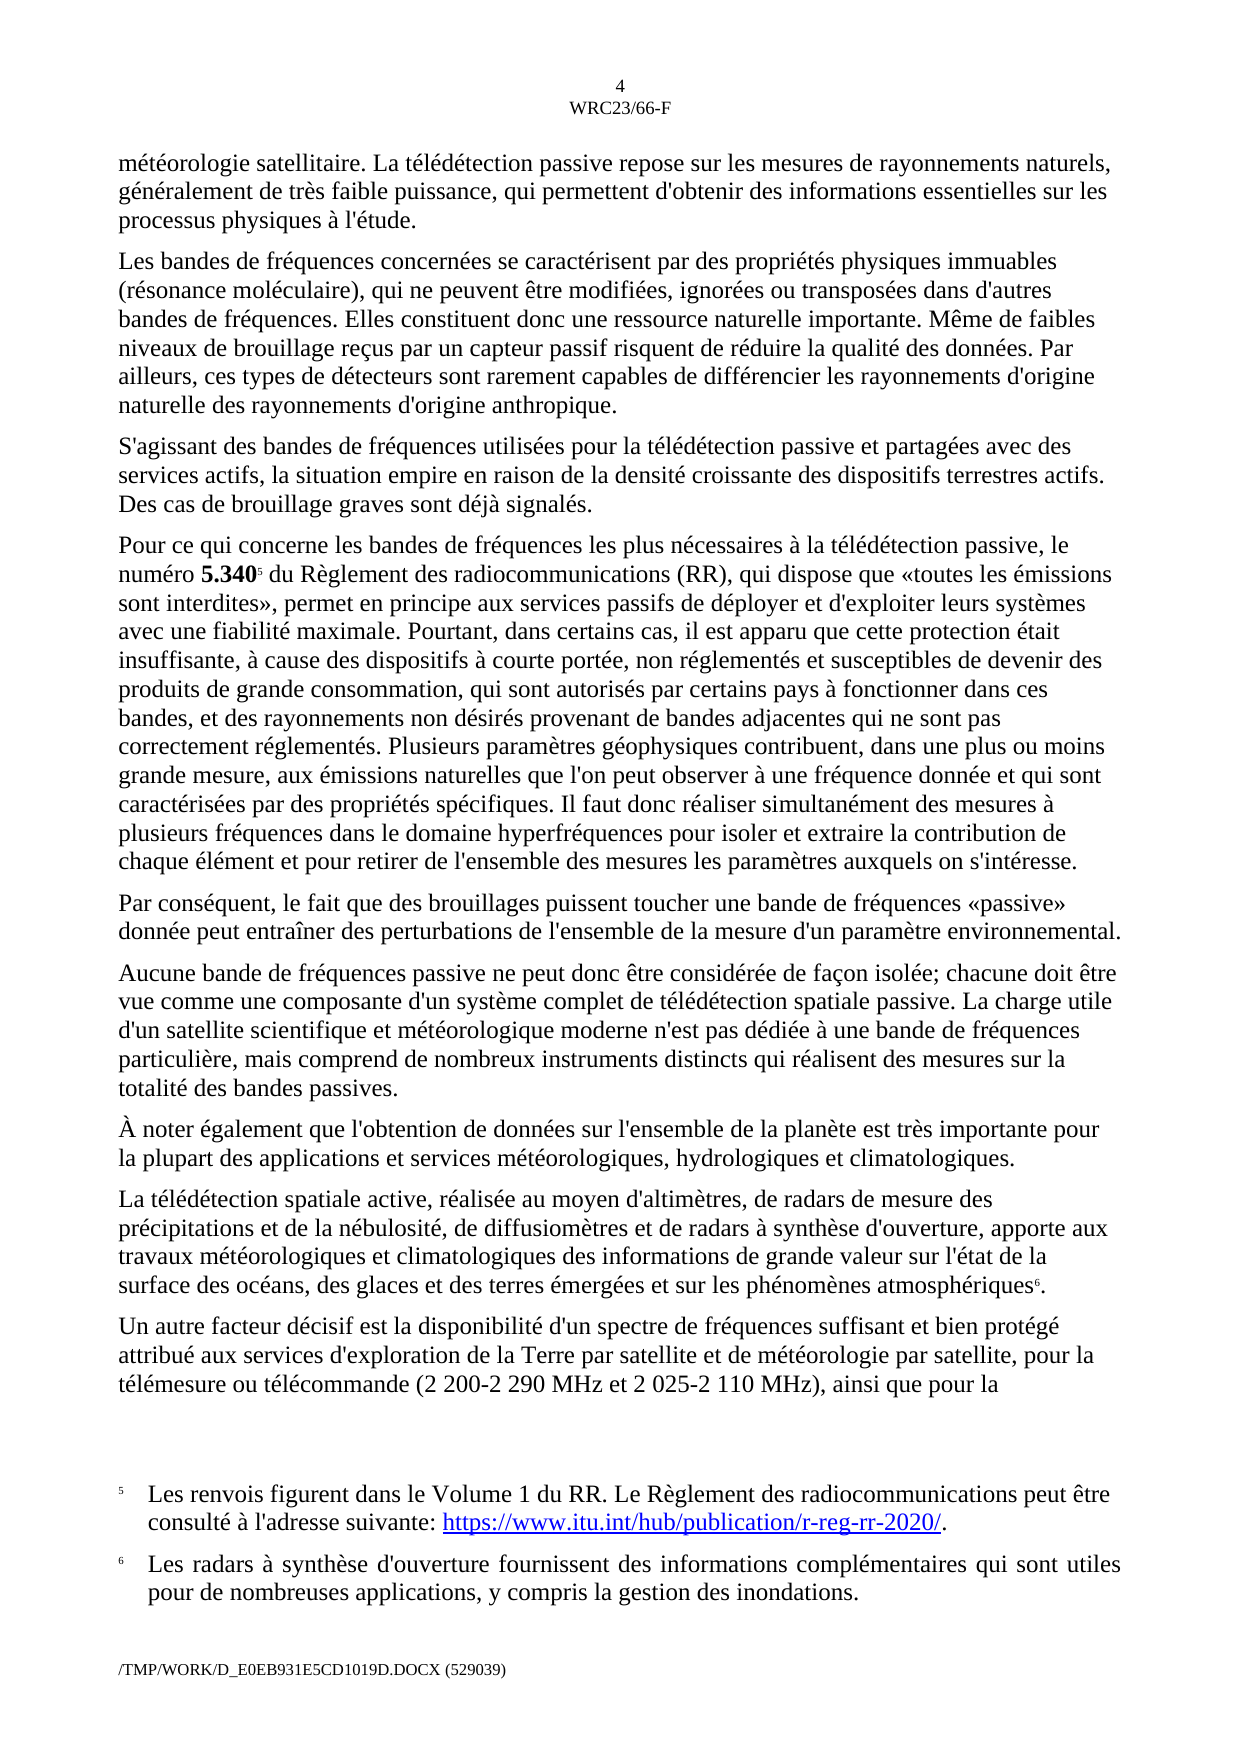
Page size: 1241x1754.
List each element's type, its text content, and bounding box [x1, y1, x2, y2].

text La télédétection spatiale active, réalisée au moyen d'altimètres, de radars de mesure des précipitations et de la nébulosité, de diffusiomètres et de radars à synthèse d'ouverture, apporte aux travaux météorologiques et climatologiques des informations de grande valeur sur l'état de la surface des océans, des glaces et des terres émergées et sur les phénomènes atmosphériques. [118, 1184, 1122, 1299]
text Pour ce qui concerne les bandes de fréquences les plus nécessaires à la télédétection passive, le numéro 5.340 du Règlement des radiocommunications (RR), qui dispose que «toutes les émissions sont interdites», permet en principe aux services passifs de déployer et d'exploiter leurs systèmes avec une fiabilité maximale. Pourtant, dans certains cas, il est apparu que cette protection était insuffisante, à cause des dispositifs à courte portée, non réglementés et susceptibles de devenir des produits de grande consommation, qui sont autorisés par certains pays à fonctionner dans ces bandes, et des rayonnements non désirés provenant de bandes adjacentes qui ne sont pas correctement réglementés. Plusieurs paramètres géophysiques contribuent, dans une plus ou moins grande mesure, aux émissions naturelles que l'on peut observer à une fréquence donnée et qui sont caractérisées par des propriétés spécifiques. Il faut donc réaliser simultanément des mesures à plusieurs fréquences dans le domaine hyperfréquences pour isoler et extraire la contribution de chaque élément et pour retirer de l'ensemble des mesures les paramètres auxquels on s'intéresse. [118, 530, 1122, 875]
text S'agissant des bandes de fréquences utilisées pour la télédétection passive et partagées avec des services actifs, la situation empire en raison de la densité croissante des dispositifs terrestres actifs. Des cas de brouillage graves sont déjà signalés. [118, 431, 1122, 518]
text Aucune bande de fréquences passive ne peut donc être considérée de façon isolée; chacune doit être vue comme une composante d'un système complet de télédétection spatiale passive. La charge utile d'un satellite scientifique et météorologique moderne n'est pas dédiée à une bande de fréquences particulière, mais comprend de nombreux instruments distincts qui réalisent des mesures sur la totalité des bandes passives. [118, 958, 1122, 1101]
text Par conséquent, le fait que des brouillages puissent toucher une bande de fréquences «passive» donnée peut entraîner des perturbations de l'ensemble de la mesure d'un paramètre environnemental. [118, 888, 1122, 945]
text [118, 148, 1122, 234]
text À noter également que l'obtention de données sur l'ensemble de la planète est très importante pour la plupart des applications et services météorologiques, hydrologiques et climatologiques. [118, 1114, 1122, 1171]
text Les bandes de fréquences concernées se caractérisent par des propriétés physiques immuables (résonance moléculaire), qui ne peuvent être modifiées, ignorées ou transposées dans d'autres bandes de fréquences. Elles constituent donc une ressource naturelle importante. Même de faibles niveaux de brouillage reçus par un capteur passif risquent de réduire la qualité des données. Par ailleurs, ces types de détecteurs sont rarement capables de différencier les rayonnements d'origine naturelle des rayonnements d'origine anthropique. [118, 246, 1122, 419]
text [118, 1311, 1122, 1398]
